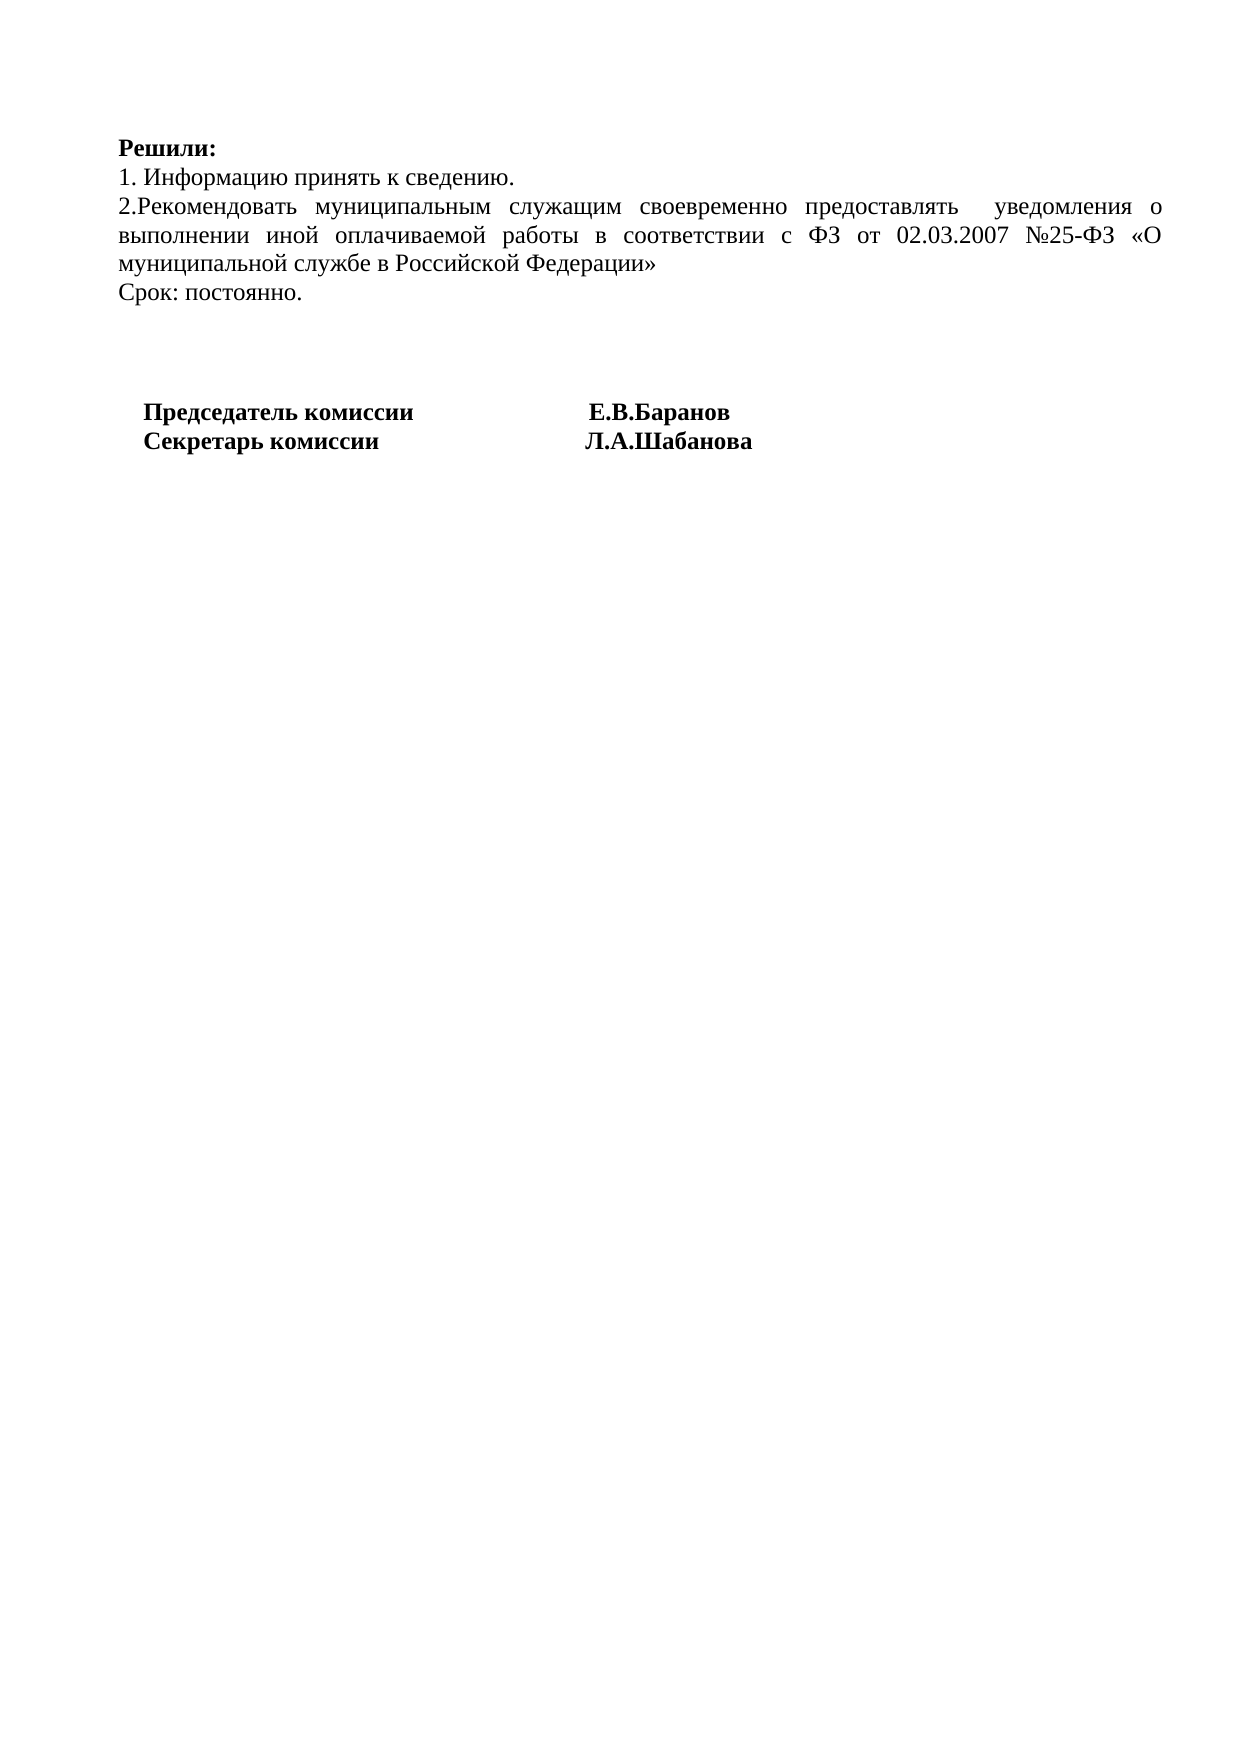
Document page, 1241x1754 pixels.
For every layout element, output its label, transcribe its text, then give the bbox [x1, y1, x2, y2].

text Срок: постоянно. [118, 277, 1163, 306]
text 1. Информацию принять к сведению. [118, 162, 1163, 191]
text Председатель комиссии Е.В.Баранов [118, 397, 1163, 426]
text Решили: [118, 133, 1163, 162]
text 2.Рекомендовать муниципальным служащим своевременно предоставлять уведомления о выполнении иной оплачиваемой работы в соответствии с ФЗ от 02.03.2007 №25-ФЗ «О муниципальной службе в Российской Федерации» [118, 191, 1163, 277]
text Секретарь комиссии Л.А.Шабанова [118, 426, 1163, 454]
